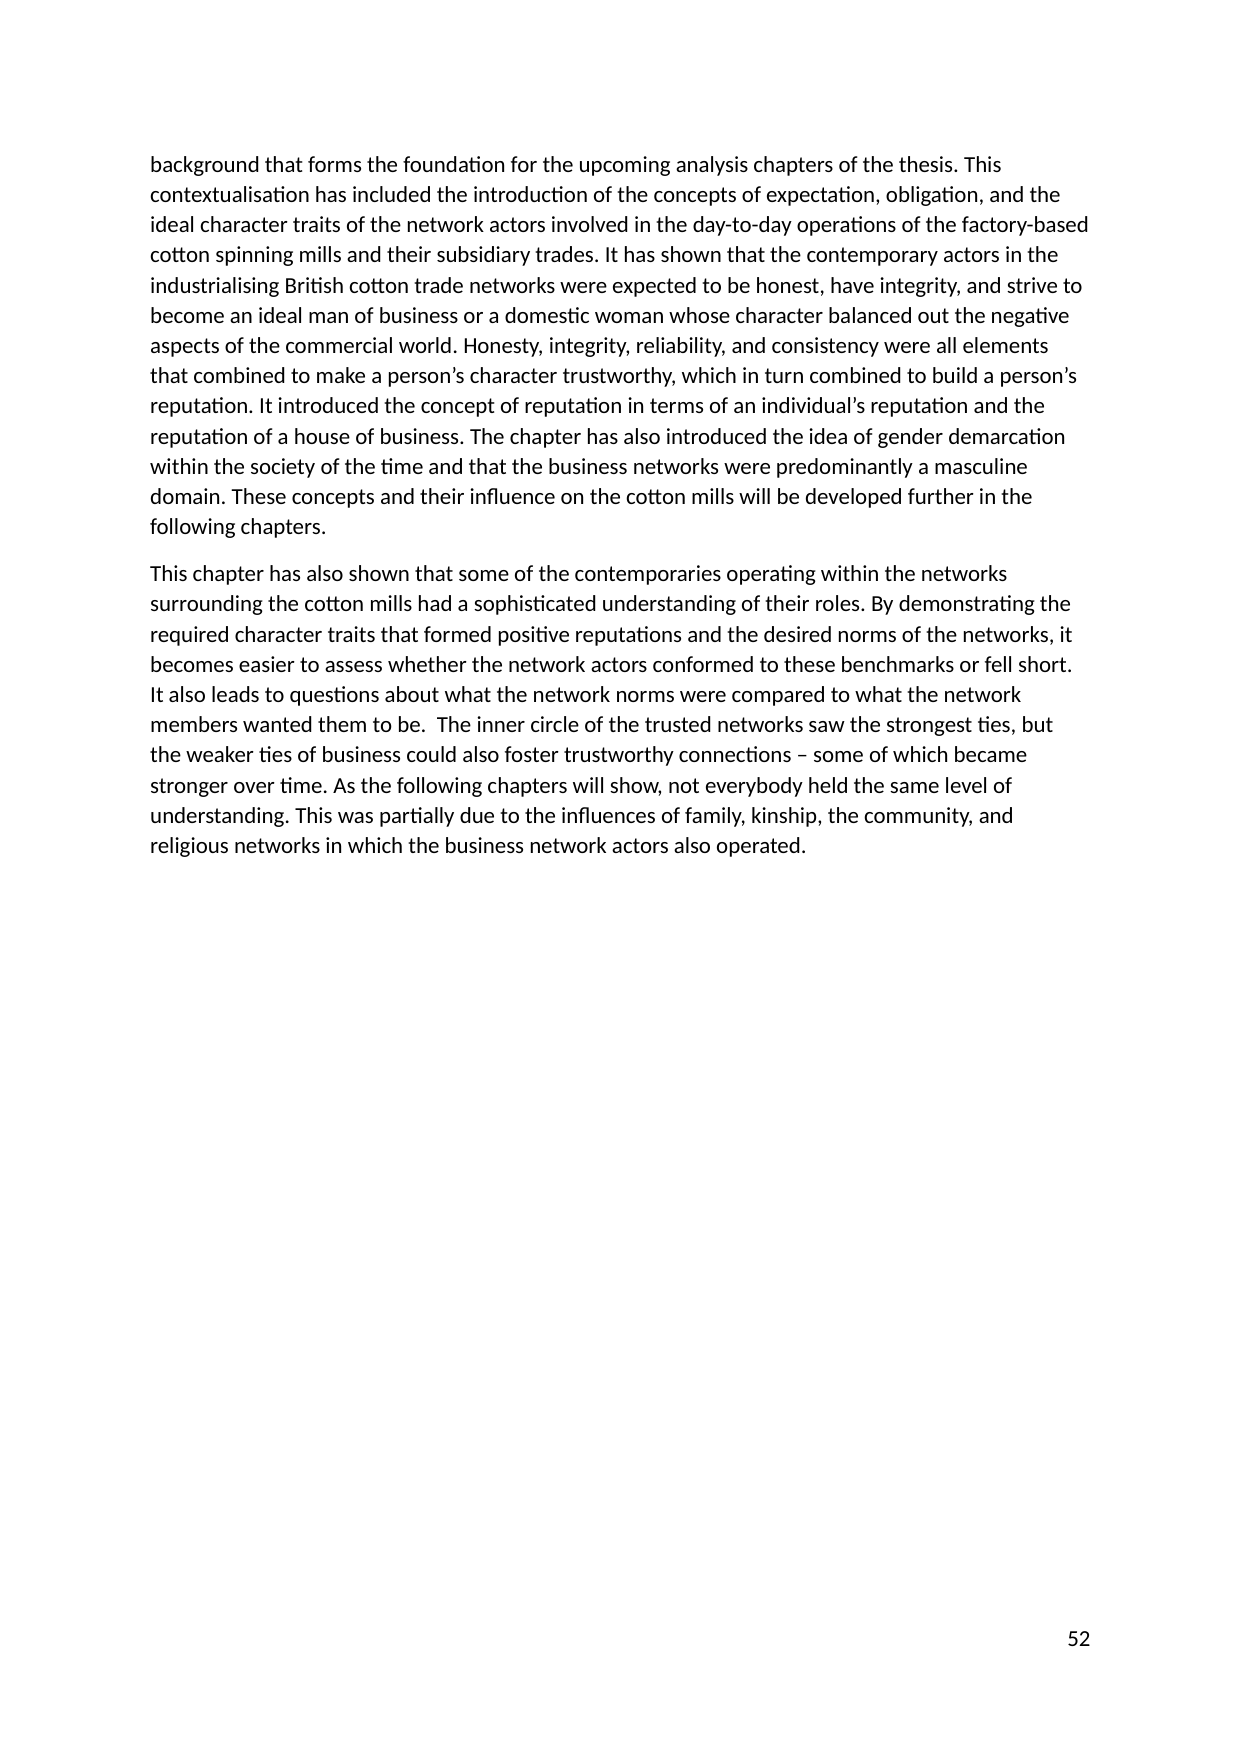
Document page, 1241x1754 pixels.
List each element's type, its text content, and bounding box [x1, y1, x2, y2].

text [150, 150, 1090, 541]
text This chapter has also shown that some of the contemporaries operating within the networks surrounding the cotton mills had a sophisticated understanding of their roles. By demonstrating the required character traits that formed positive reputations and the desired norms of the networks, it becomes easier to assess whether the network actors conformed to these benchmarks or fell short. It also leads to questions about what the network norms were compared to what the network members wanted them to be. The inner circle of the trusted networks saw the strongest ties, but the weaker ties of business could also foster trustworthy connections – some of which became stronger over time. As the following chapters will show, not everybody held the same level of understanding. This was partially due to the influences of family, kinship, the community, and religious networks in which the business network actors also operated. [150, 559, 1090, 859]
